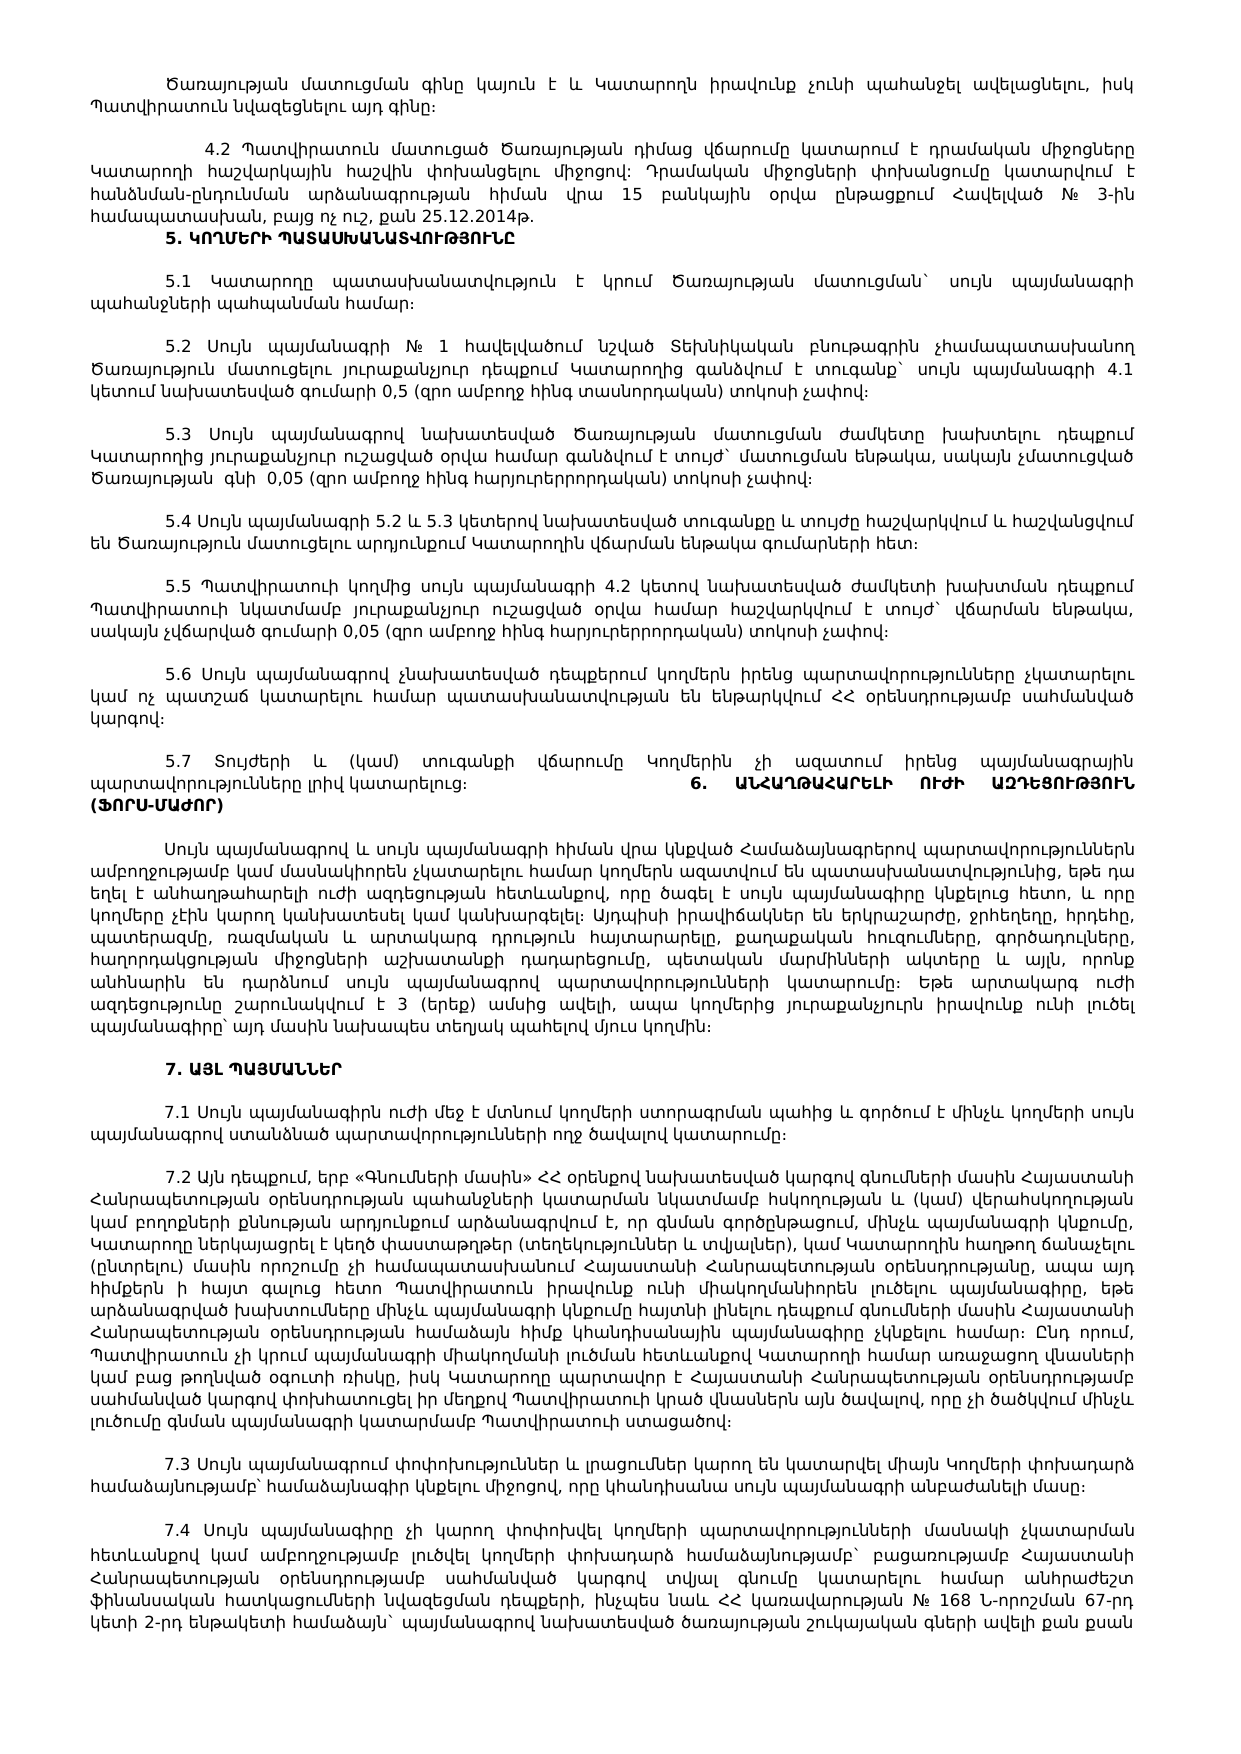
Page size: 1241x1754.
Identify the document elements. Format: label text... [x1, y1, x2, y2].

text 5.1 Կատարողը պատասխանատվություն է կրում Ծառայության մատուցման` սույն պայմանագրի պահանջների պահպանման համար։ [90, 272, 1135, 313]
text 7.3 Սույն պայմանագրում փոփոխություններ և լրացումներ կարող են կատարվել միայն Կողմերի փոխադարձ համաձայնությամբ՝ համաձայնագիր կնքելու միջոցով, որը կհանդիսանա սույն պայմանագրի անբաժանելի մասը։ [90, 1455, 1135, 1497]
text 7.2 Այն դեպքում, երբ «Գնումների մասին» ՀՀ օրենքով նախատեսված կարգով գնումների մասին Հայաստանի Հանրապետության օրենսդրության պահանջների կատարման նկատմամբ հսկողության և (կամ) վերահսկողության կամ բողոքների քննության արդյունքում արձանագրվում է, որ գնման գործընթացում, մինչև պայմանագրի կնքումը, Կատարողը ներկայացրել է կեղծ փաստաթղթեր (տեղեկություններ և տվյալներ), կամ Կատարողին հաղթող ճանաչելու (ընտրելու) մասին որոշումը չի համապատասխանում Հայաստանի Հանրապետության օրենսդրությանը, ապա այդ հիմքերն ի հայտ գալուց հետո Պատվիրատուն իրավունք ունի միակողմանիորեն լուծելու պայմանագիրը, եթե արձանագրված խախտումները մինչև պայմանագրի կնքումը հայտնի լինելու դեպքում գնումների մասին Հայաստանի Հանրապետության օրենսդրության համաձայն հիմք կհանդիսանային պայմանագիրը չկնքելու համար։ Ընդ որում, Պատվիրատուն չի կրում պայմանագրի միակողմանի լուծման հետևանքով Կատարողի համար առաջացող վնասների կամ բաց թողնված օգուտի ռիսկը, իսկ Կատարողը պարտավոր է Հայաստանի Հանրապետության օրենսդրությամբ սահմանված կարգով փոխհատուցել իր մեղքով Պատվիրատուի կրած վնասներն այն ծավալով, որը չի ծածկվում մինչև լուծումը գնման պայմանագրի կատարմամբ Պատվիրատուի ստացածով։ [90, 1168, 1135, 1432]
text Սույն պայմանագրով և սույն պայմանագրի հիման վրա կնքված Համաձայնագրերով պարտավորություններն ամբողջությամբ կամ մասնակիորեն չկատարելու համար կողմերն ազատվում են պատասխանատվությունից, եթե դա եղել է անհաղթահարելի ուժի ազդեցության հետևանքով, որը ծագել է սույն պայմանագիրը կնքելուց հետո, և որը կողմերը չէին կարող կանխատեսել կամ կանխարգելել։ Այդպիսի իրավիճակներ են երկրաշարժը, ջրհեղեղը, հրդեհը, պատերազմը, ռազմական և արտակարգ դրություն հայտարարելը, քաղաքական հուզումները, գործադուլները, հաղորդակցության միջոցների աշխատանքի դադարեցումը, պետական մարմինների ակտերը և այլն, որոնք անհնարին են դարձնում սույն պայմանագրով պարտավորությունների կատարումը։ Եթե արտակարգ ուժի ազդեցությունը շարունակվում է 3 (երեք) ամսից ավելի, ապա կողմերից յուրաքանչյուրն իրավունք ունի լուծել պայմանագիրը՝ այդ մասին նախապես տեղյակ պահելով մյուս կողմին։ [90, 839, 1135, 1036]
text 5.3 Սույն պայմանագրով նախատեսված Ծառայության մատուցման ժամկետը խախտելու դեպքում Կատարողից յուրաքանչյուր ուշացված օրվա համար գանձվում է տույժ` մատուցման ենթակա, սակայն չմատուցված Ծառայության գնի 0,05 (զրո ամբողջ հինգ հարյուրերրորդական) տոկոսի չափով։ [90, 424, 1135, 488]
text 7. ԱՅԼ ՊԱՅՄԱՆՆԵՐ [90, 1060, 1135, 1079]
text Ծառայության մատուցման գինը կայուն է և Կատարողն իրավունք չունի պահանջել ավելացնելու, իսկ Պատվիրատուն նվազեցնելու այդ գինը։ [90, 75, 1135, 117]
text 5.7 Տույժերի և (կամ) տուգանքի վճարումը Կողմերին չի ազատում իրենց պայմանագրային պարտավորությունները լրիվ կատարելուց։ 6. ԱՆՀԱՂԹԱՀԱՐԵԼԻ ՈՒԺԻ ԱԶԴԵՑՈՒԹՅՈՒՆ (ՖՈՐՍ-ՄԱԺՈՐ) [90, 752, 1135, 816]
text 5.5 Պատվիրատուի կողմից սույն պայմանագրի 4.2 կետով նախատեսված ժամկետի խախտման դեպքում Պատվիրատուի նկատմամբ յուրաքանչյուր ուշացված օրվա համար հաշվարկվում է տույժ` վճարման ենթակա, սակայն չվճարված գումարի 0,05 (զրո ամբողջ հինգ հարյուրերրորդական) տոկոսի չափով։ [90, 577, 1135, 641]
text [90, 1520, 1135, 1632]
text 5.6 Սույն պայմանագրով չնախատեսված դեպքերում կողմերն իրենց պարտավորությունները չկատարելու կամ ոչ պատշաճ կատարելու համար պատասխանատվության են ենթարկվում ՀՀ օրենսդրությամբ սահմանված կարգով։ [90, 664, 1135, 728]
text 7.1 Սույն պայմանագիրն ուժի մեջ է մտնում կողմերի ստորագրման պահից և գործում է մինչև կողմերի սույն պայմանագրով ստանձնած պարտավորությունների ողջ ծավալով կատարումը։ [90, 1103, 1135, 1144]
text 5.2 Սույն պայմանագրի № 1 հավելվածում նշված Տեխնիկական բնութագրին չհամապատասխանող Ծառայություն մատուցելու յուրաքանչյուր դեպքում Կատարողից գանձվում է տուգանք` սույն պայմանագրի 4.1 կետում նախատեսված գումարի 0,5 (զրո ամբողջ հինգ տասնորդական) տոկոսի չափով։ [90, 337, 1135, 401]
text 5.4 Սույն պայմանագրի 5.2 և 5.3 կետերով նախատեսված տուգանքը և տույժը հաշվարկվում և հաշվանցվում են Ծառայություն մատուցելու արդյունքում Կատարողին վճարման ենթակա գումարների հետ։ [90, 512, 1135, 553]
text 4.2 Պատվիրատուն մատուցած Ծառայության դիմաց վճարումը կատարում է դրամական միջոցները Կատարողի հաշվարկային հաշվին փոխանցելու միջոցով: Դրամական միջոցների փոխանցումը կատարվում է հանձնման-ընդունման արձանագրության հիման վրա 15 բանկային օրվա ընթացքում Հավելված № 3-ին համապատասխան, բայց ոչ ուշ, քան 25.12.2014թ. [90, 140, 1135, 226]
text 5. ԿՈՂՄԵՐԻ ՊԱՏԱՍԽԱՆԱՏՎՈՒԹՅՈՒՆԸ [90, 229, 1135, 248]
